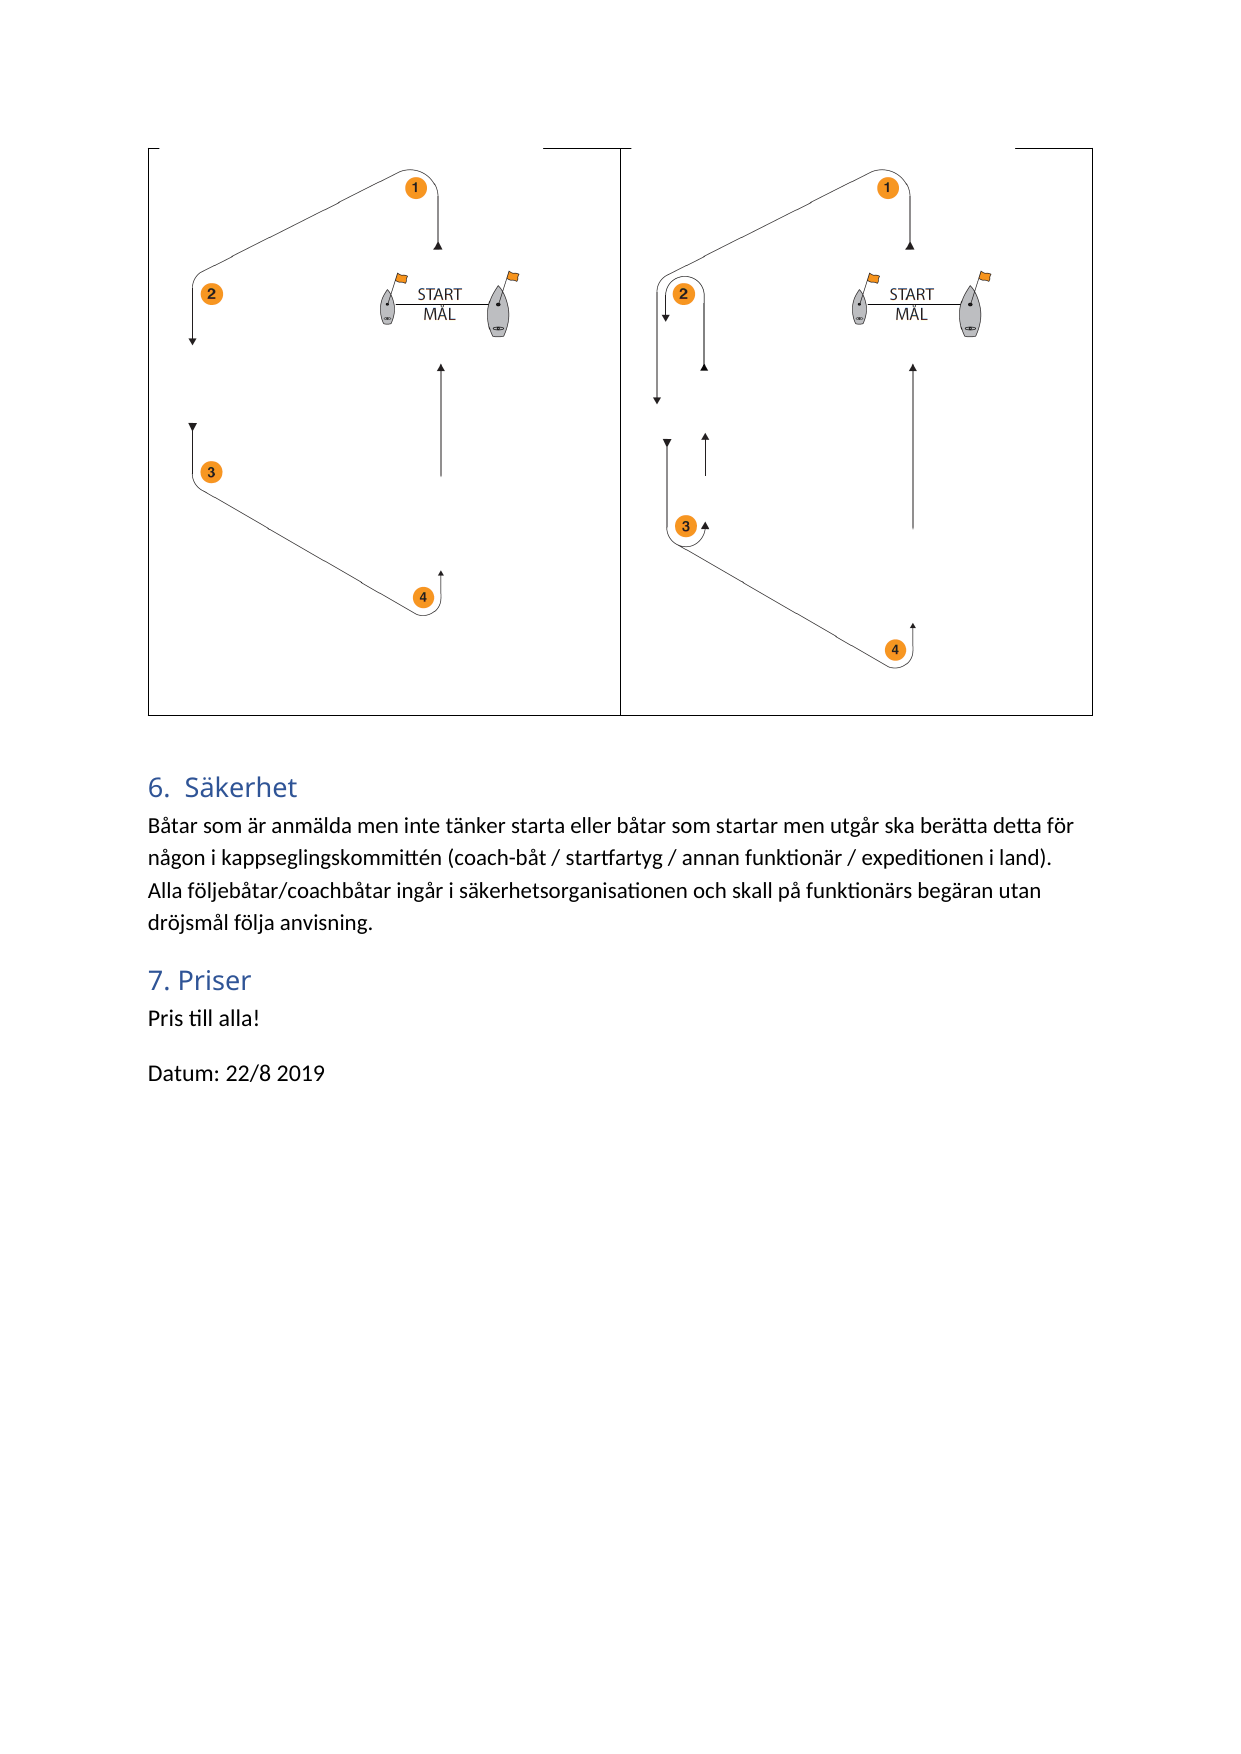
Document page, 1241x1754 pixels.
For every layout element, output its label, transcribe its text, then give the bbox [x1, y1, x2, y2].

text Pris till alla! [148, 1003, 1093, 1033]
text Datum: 22/8 2019 [148, 1058, 1093, 1087]
table_cell [149, 149, 620, 715]
text Båtar som är anmälda men inte tänker starta eller båtar som startar men utgår ska berätta detta för någon i kappseglingskommittén (coach-båt / startfartyg / annan funktionär / expeditionen i land). Alla följebåtar/coachbåtar ingår i säkerhetsorganisationen och skall på funktionärs begäran utan dröjsmål följa anvisning. [148, 811, 1093, 936]
subtitle 6. Säkerhet [148, 769, 1093, 806]
table_cell [621, 149, 1092, 715]
picture [159, 148, 544, 691]
subtitle 7. Priser [148, 961, 1093, 998]
picture [631, 148, 1016, 691]
